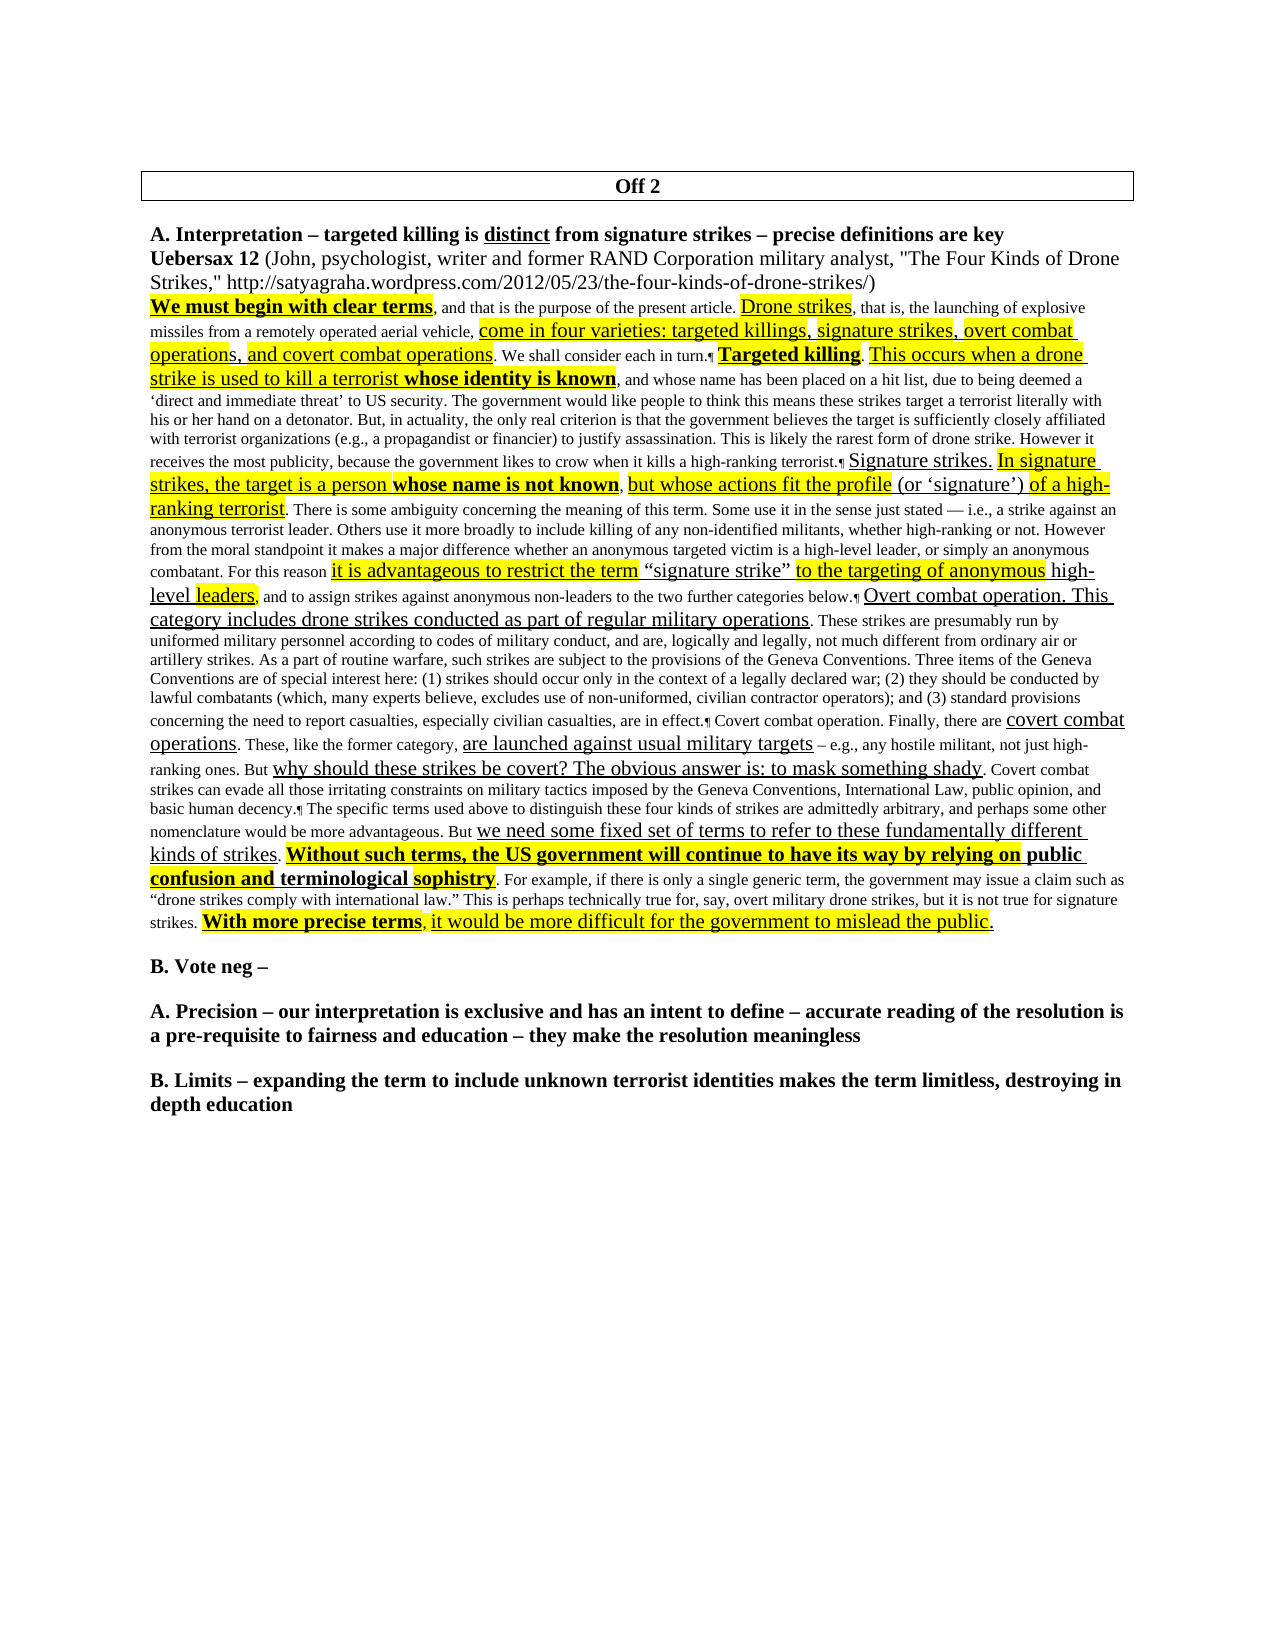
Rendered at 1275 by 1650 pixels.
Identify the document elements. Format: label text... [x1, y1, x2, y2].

subtitle B. Vote neg – [150, 954, 1125, 978]
subtitle B. Limits – expanding the term to include unknown terrorist identities makes the term limitless, destroying in depth education [150, 1068, 1125, 1116]
subtitle A. Precision – our interpretation is exclusive and has an intent to define – accurate reading of the resolution is a pre-requisite to fairness and education – they make the resolution meaningless [150, 999, 1125, 1047]
subtitle Off 2 [142, 172, 1133, 200]
text We must begin with clear terms, and that is the purpose of the present article. Drone strikes, that is, the launching of explosive missiles from a remotely operated aerial vehicle, come in four varieties: targeted killings, signature strikes, overt combat operations, and covert combat operations. We shall consider each in turn.¶ Targeted killing. This occurs when a drone strike is used to kill a terrorist whose identity is known, and whose name has been placed on a hit list, due to being deemed a ‘direct and immediate threat’ to US security. The government would like people to think this means these strikes target a terrorist literally with his or her hand on a detonator. But, in actuality, the only real criterion is that the government believes the target is sufficiently closely affiliated with terrorist organizations (e.g., a propagandist or financier) to justify assassination. This is likely the rarest form of drone strike. However it receives the most publicity, because the government likes to crow when it kills a high-ranking terrorist.¶ Signature strikes. In signature strikes, the target is a person whose name is not known, but whose actions fit the profile (or ‘signature’) of a high-ranking terrorist. There is some ambiguity concerning the meaning of this term. Some use it in the sense just stated — i.e., a strike against an anonymous terrorist leader. Others use it more broadly to include killing of any non-identified militants, whether high-ranking or not. However from the moral standpoint it makes a major difference whether an anonymous targeted victim is a high-level leader, or simply an anonymous combatant. For this reason it is advantageous to restrict the term “signature strike” to the targeting of anonymous high-level leaders, and to assign strikes against anonymous non-leaders to the two further categories below.¶ Overt combat operation. This category includes drone strikes conducted as part of regular military operations. These strikes are presumably run by uniformed military personnel according to codes of military conduct, and are, logically and legally, not much different from ordinary air or artillery strikes. As a part of routine warfare, such strikes are subject to the provisions of the Geneva Conventions. Three items of the Geneva Conventions are of special interest here: (1) strikes should occur only in the context of a legally declared war; (2) they should be conducted by lawful combatants (which, many experts believe, excludes use of non-uniformed, civilian contractor operators); and (3) standard provisions concerning the need to report casualties, especially civilian casualties, are in effect.¶ Covert combat operation. Finally, there are covert combat operations. These, like the former category, are launched against usual military targets – e.g., any hostile militant, not just high-ranking ones. But why should these strikes be covert? The obvious answer is: to mask something shady. Covert combat strikes can evade all those irritating constraints on military tactics imposed by the Geneva Conventions, International Law, public opinion, and basic human decency.¶ The specific terms used above to distinguish these four kinds of strikes are admittedly arbitrary, and perhaps some other nomenclature would be more advantageous. But we need some fixed set of terms to refer to these fundamentally different kinds of strikes. Without such terms, the US government will continue to have its way by relying on public confusion and terminological sophistry. For example, if there is only a single generic term, the government may issue a claim such as “drone strikes comply with international law.” This is perhaps technically true for, say, overt military drone strikes, but it is not true for signature strikes. With more precise terms, it would be more difficult for the government to mislead the public. [150, 294, 1125, 933]
text Uebersax 12 (John, psychologist, writer and former RAND Corporation military analyst, "The Four Kinds of Drone Strikes," http://satyagraha.wordpress.com/2012/05/23/the-four-kinds-of-drone-strikes/) [150, 246, 1125, 294]
subtitle A. Interpretation – targeted killing is distinct from signature strikes – precise definitions are key [150, 222, 1125, 246]
